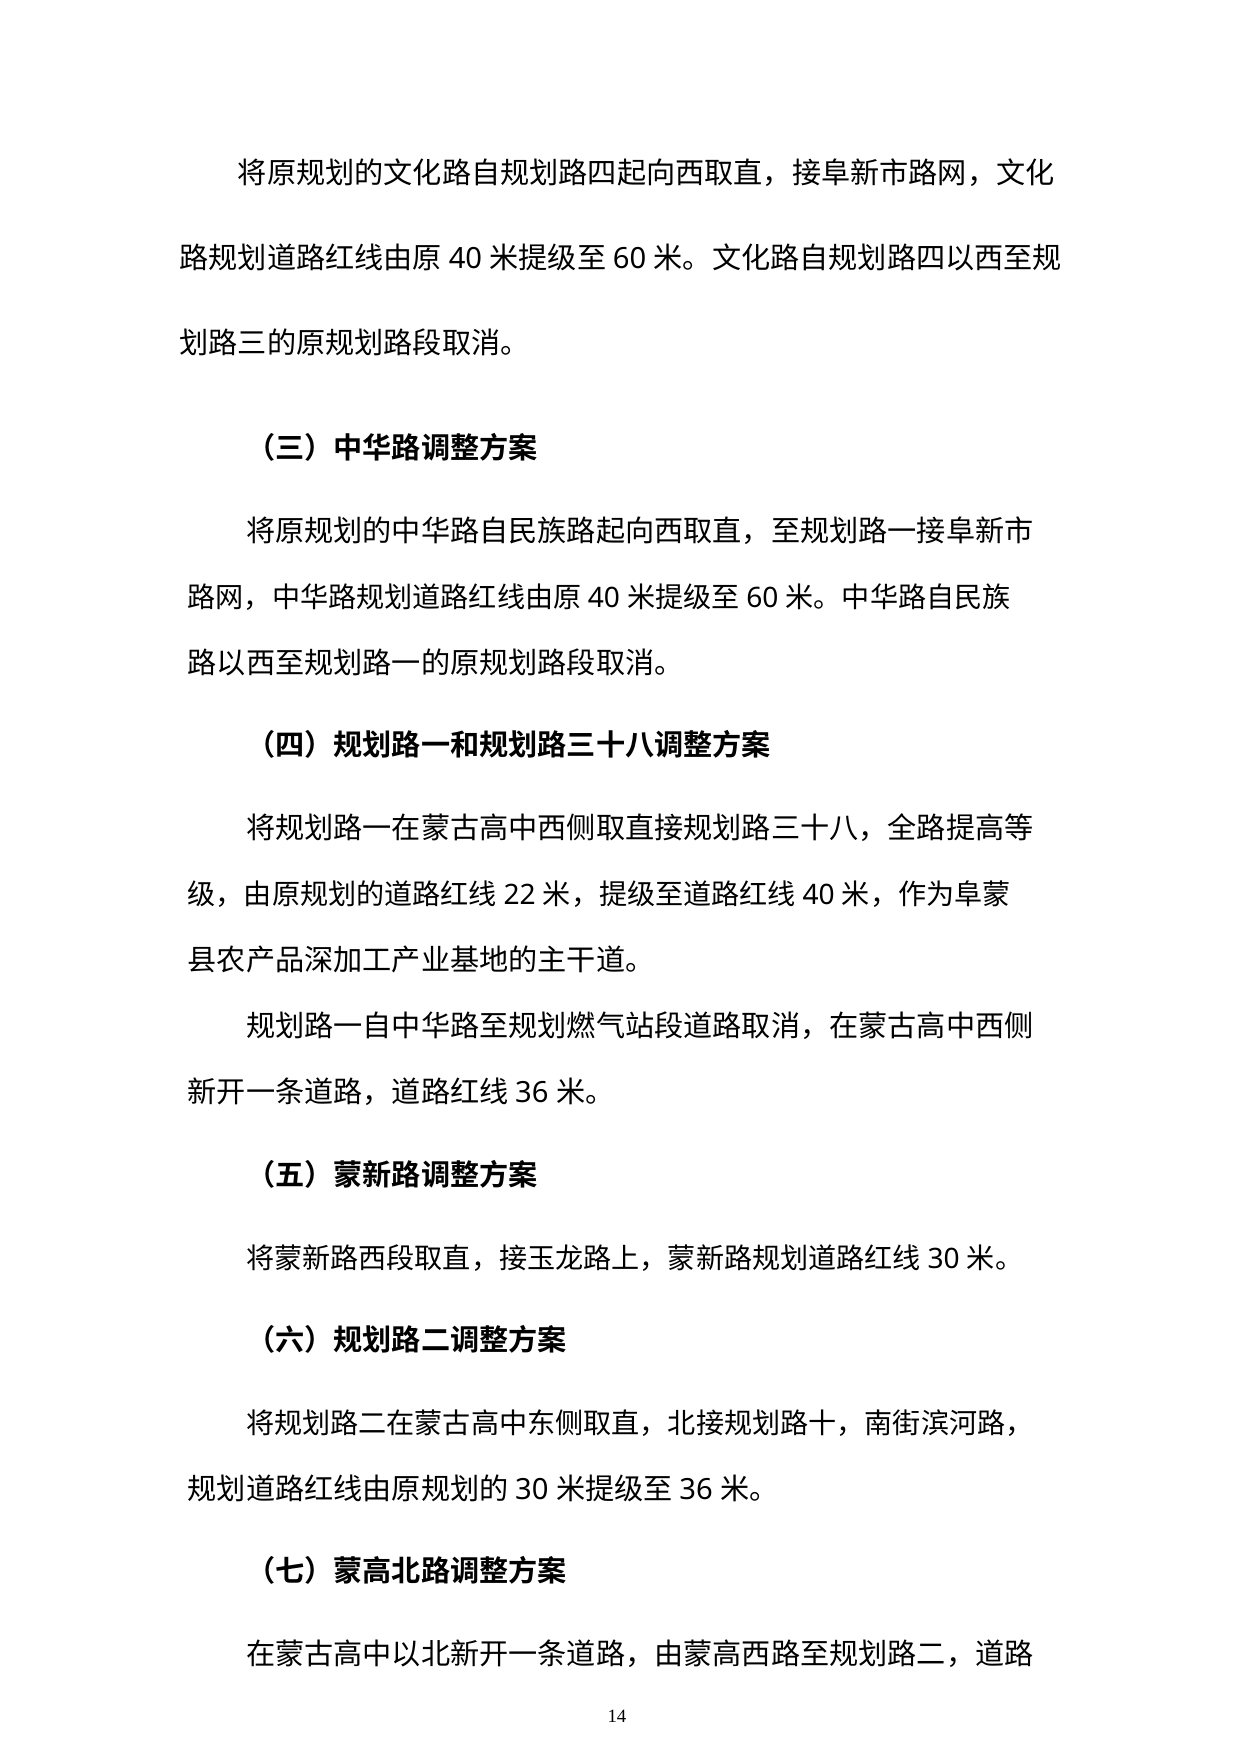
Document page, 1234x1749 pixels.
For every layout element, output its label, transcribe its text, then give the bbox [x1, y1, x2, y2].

text （六）规划路二调整方案 [246, 1324, 1083, 1357]
text （三）中华路调整方案 [246, 432, 1083, 465]
text 将规划路二在蒙古高中东侧取直，北接规划路十，南街滨河路， [246, 1408, 1083, 1440]
text （五）蒙新路调整方案 [246, 1159, 1083, 1192]
text 路以西至规划路一的原规划路段取消。 [187, 647, 1083, 680]
text 级，由原规划的道路红线 22 米，提级至道路红线 40 米，作为阜蒙 [187, 879, 1083, 911]
text 将原规划的中华路自民族路起向西取直，至规划路一接阜新市 [246, 515, 1083, 548]
text 规划道路红线由原规划的 30 米提级至 36 米。 [187, 1472, 1083, 1506]
text 路网，中华路规划道路红线由原 40 米提级至 60 米。中华路自民族 [187, 582, 1083, 614]
text 规划路一自中华路至规划燃气站段道路取消，在蒙古高中西侧 [246, 1010, 1083, 1043]
text 县农产品深加工产业基地的主干道。 [187, 944, 1083, 977]
text （七）蒙高北路调整方案 [246, 1555, 1083, 1588]
text （四）规划路一和规划路三十八调整方案 [246, 729, 1083, 762]
text 在蒙古高中以北新开一条道路，由蒙高西路至规划路二，道路 [246, 1637, 1083, 1671]
text 新开一条道路，道路红线 36 米。 [187, 1076, 1083, 1109]
text 将蒙新路西段取直，接玉龙路上，蒙新路规划道路红线 30 米。 [246, 1243, 1083, 1275]
text 将规划路一在蒙古高中西侧取直接规划路三十八，全路提高等 [246, 812, 1083, 845]
text 将原规划的文化路自规划路四起向西取直，接阜新市路网，文化路规划道路红线由原 40 米提级至 60 米。文化路自规划路四以西至规划路三的原规划路段取消。 [179, 150, 1083, 362]
